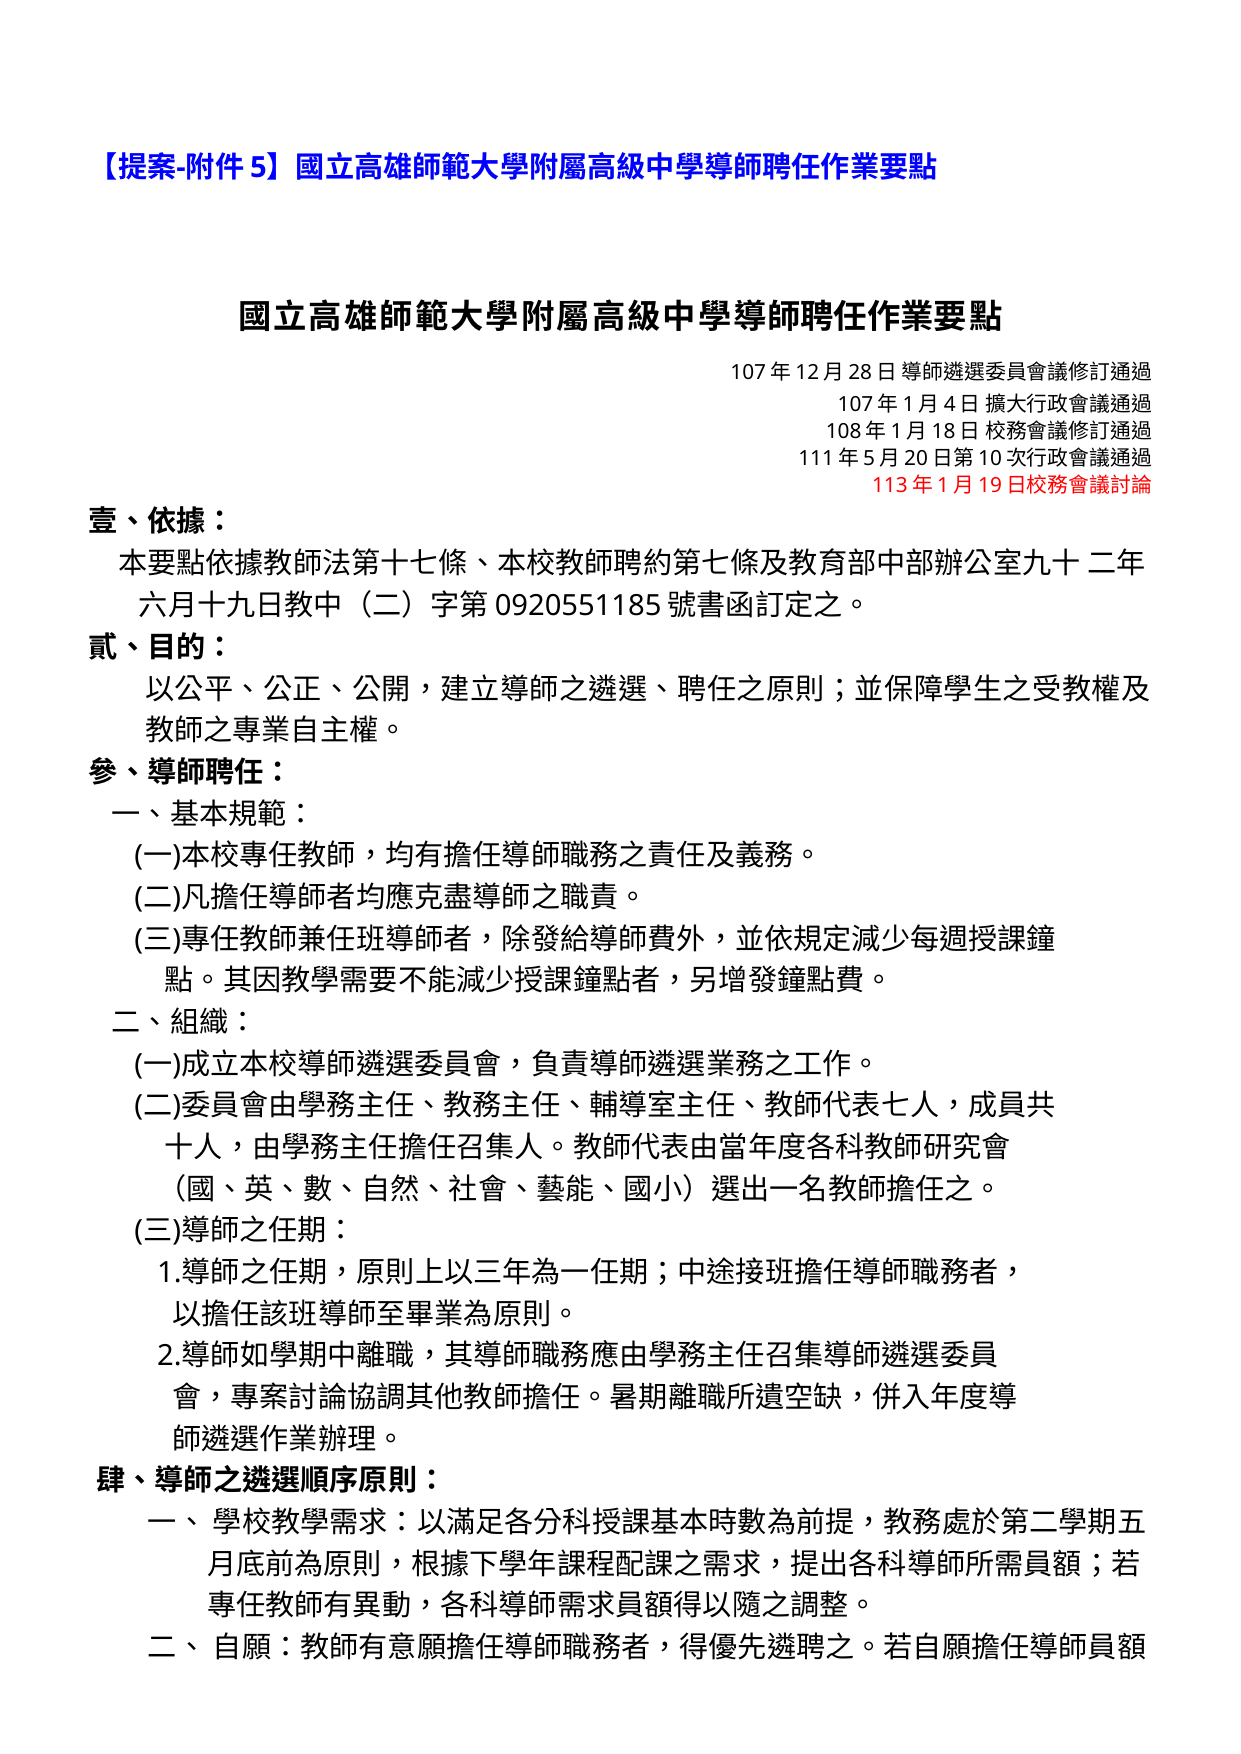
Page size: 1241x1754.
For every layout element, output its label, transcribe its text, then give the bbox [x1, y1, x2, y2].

text 壹、依據： [89, 498, 1152, 540]
text 十人，由學務主任擔任召集人。教師代表由當年度各科教師研究會 （國、英、數、自然、社會、藝能、國小）選出一名教師擔任之。 [89, 1124, 1152, 1207]
text 1.導師之任期，原則上以三年為一任期；中途接班擔任導師職務者， 以擔任該班導師至畢業為原則。 [89, 1249, 1152, 1332]
text (一)成立本校導師遴選委員會，負責導師遴選業務之工作。 [89, 1041, 1152, 1082]
text 113年1月19日校務會議討論 [89, 471, 1152, 498]
text (三)專任教師兼任班導師者，除發給導師費外，並依規定減少每週授課鐘 點。其因教學需要不能減少授課鐘點者，另增發鐘點費。 [89, 916, 1152, 999]
text 【提案-附件5】國立高雄師範大學附屬高級中學導師聘任作業要點 [89, 127, 1152, 202]
text (二)委員會由學務主任、教務主任、輔導室主任、教師代表七人，成員共 [89, 1082, 1152, 1124]
text 108年1月18日 校務會議修訂通過 [89, 417, 1152, 444]
text 一、基本規範： [89, 791, 1152, 832]
text 肆、導師之遴選順序原則： [89, 1457, 1152, 1499]
text 本要點依據教師法第十七條、本校教師聘約第七條及教育部中部辦公室九十 二年六月十九日教中（二）字第0920551185號書函訂定之。 [89, 540, 1152, 623]
text 參、導師聘任： [89, 749, 1152, 791]
list 學校教學需求：以滿足各分科授課基本時數為前提，教務處於第二學期五月底前為原則，根據下學年課程配課之需求，提出各科導師所需員額；若專任教師有異動，各科導師需求員額得以隨之調整。 [148, 1499, 1152, 1624]
text 107年12月28日 導師遴選委員會議修訂通過 [89, 352, 1152, 389]
text 國立高雄師範大學附屬高級中學導師聘任作業要點 [89, 277, 1152, 352]
text 貳、目的： [89, 623, 1152, 666]
text (二)凡擔任導師者均應克盡導師之職責。 [89, 874, 1152, 916]
text 111年5月20日第10次行政會議通過 [89, 444, 1152, 471]
text 107年1月4日 擴大行政會議通過 [89, 389, 1152, 417]
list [148, 1624, 1152, 1666]
text 2.導師如學期中離職，其導師職務應由學務主任召集導師遴選委員 會，專案討論協調其他教師擔任。暑期離職所遺空缺，併入年度導 師遴選作業辦理。 [89, 1332, 1152, 1457]
text (三)導師之任期： [89, 1207, 1152, 1249]
text 以公平、公正、公開，建立導師之遴選、聘任之原則；並保障學生之受教權及教師之專業自主權。 [145, 666, 1152, 749]
text (一)本校專任教師，均有擔任導師職務之責任及義務。 [89, 832, 1152, 874]
text 二、組織： [89, 999, 1152, 1041]
